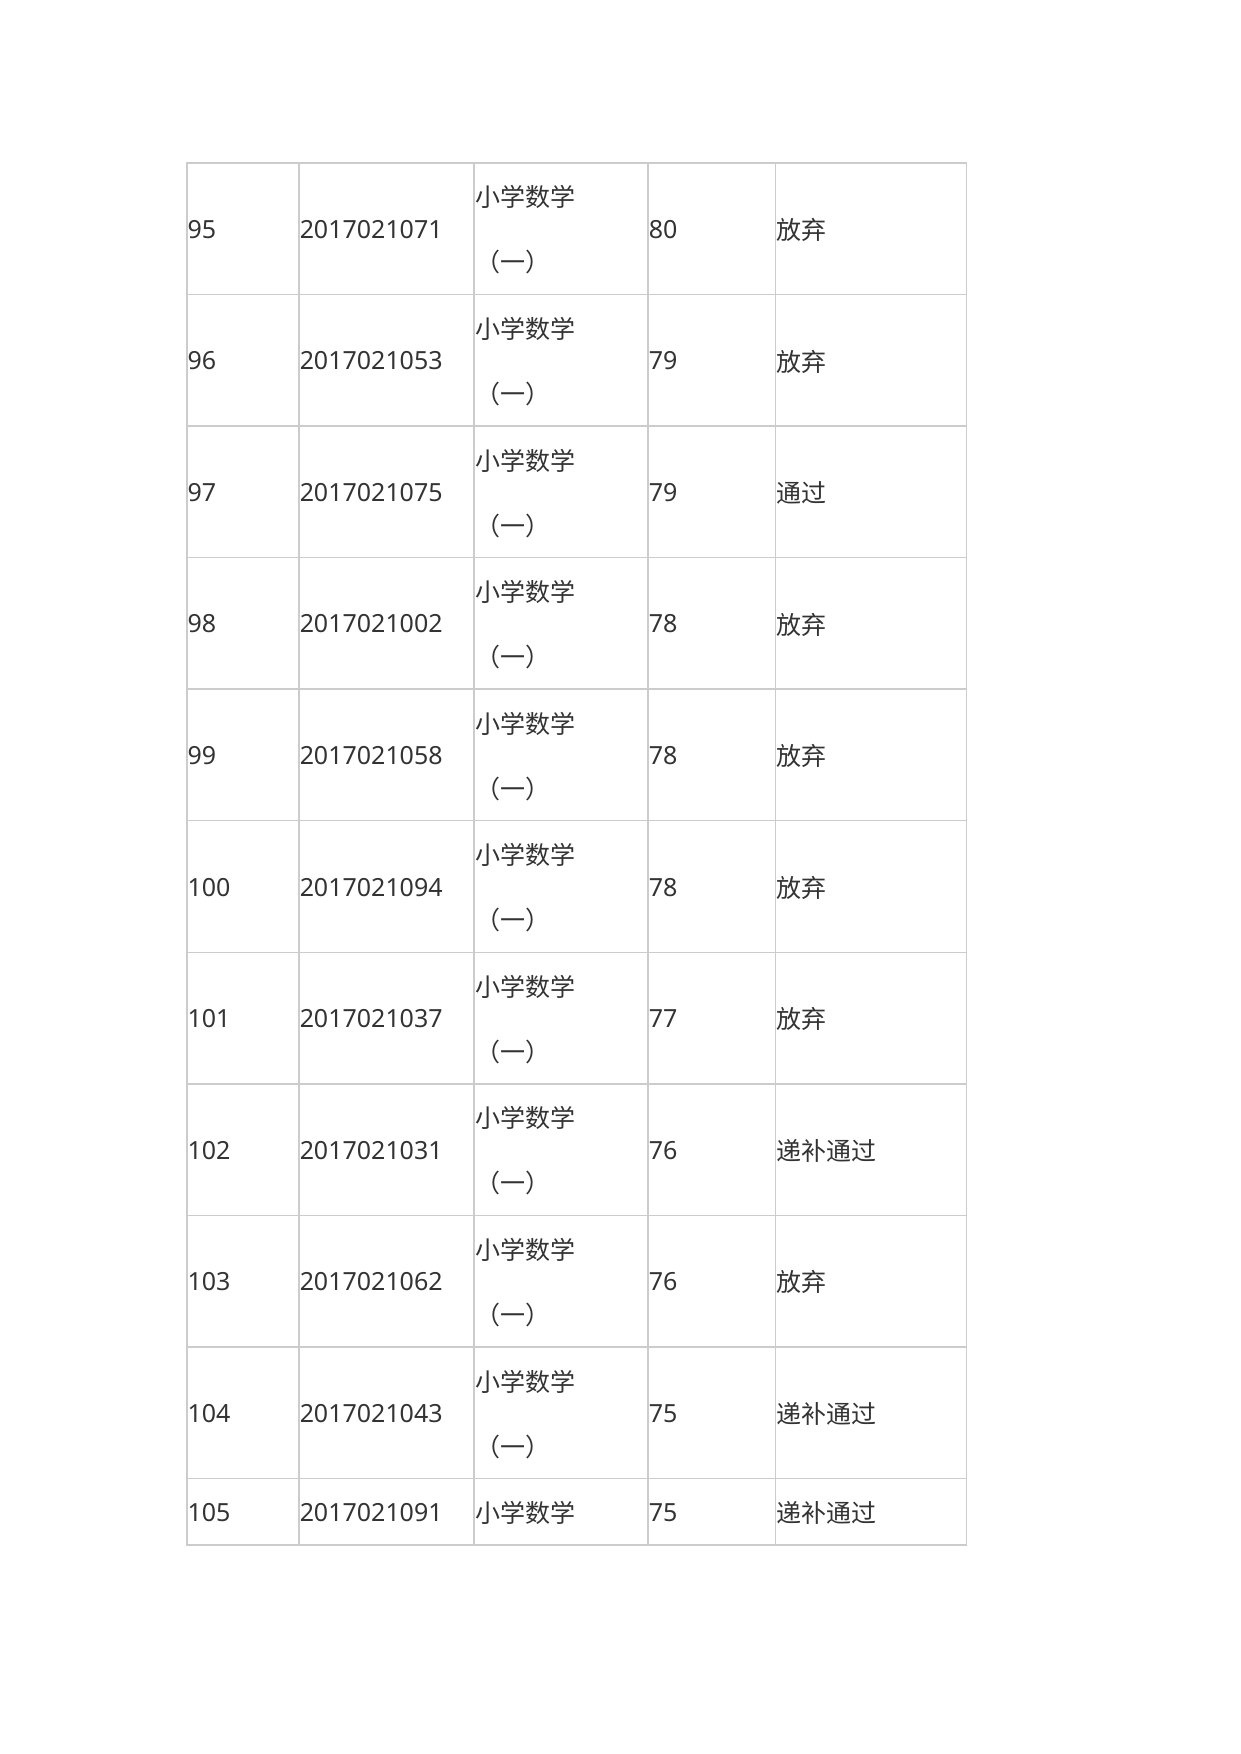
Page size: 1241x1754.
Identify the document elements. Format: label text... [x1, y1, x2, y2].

table_cell 小学数学（一） [475, 1348, 647, 1478]
table_cell 76 [649, 1085, 775, 1214]
table_cell 98 [188, 558, 298, 688]
table_cell 小学数学（一） [475, 558, 647, 688]
table_cell 79 [649, 427, 775, 557]
table_cell 99 [188, 690, 298, 820]
table_cell 80 [649, 164, 775, 293]
table_cell 2017021062 [300, 1216, 473, 1346]
table_cell 放弃 [776, 690, 966, 820]
table_cell 小学数学（一） [475, 1085, 647, 1214]
table_cell 102 [188, 1085, 298, 1214]
table_cell 递补通过 [776, 1479, 966, 1544]
table_cell 放弃 [776, 295, 966, 425]
table_cell 递补通过 [776, 1348, 966, 1478]
table_cell 通过 [776, 427, 966, 557]
table_cell 2017021091 [300, 1479, 473, 1544]
table_cell 放弃 [776, 1216, 966, 1346]
table_cell 小学数学（一） [475, 295, 647, 425]
table_cell 小学数学（一） [475, 164, 647, 293]
table_cell 78 [649, 558, 775, 688]
table_cell 递补通过 [776, 1085, 966, 1214]
table_cell 小学数学（一） [475, 690, 647, 820]
table_cell 放弃 [776, 953, 966, 1083]
table_cell 78 [649, 690, 775, 820]
table_cell 78 [649, 821, 775, 951]
table_cell 2017021043 [300, 1348, 473, 1478]
table_cell 97 [188, 427, 298, 557]
table_cell 2017021002 [300, 558, 473, 688]
table_cell 小学数学（一） [475, 821, 647, 951]
table_cell 2017021058 [300, 690, 473, 820]
table_cell 79 [649, 295, 775, 425]
table_cell 2017021094 [300, 821, 473, 951]
table_cell 2017021075 [300, 427, 473, 557]
table_cell 75 [649, 1479, 775, 1544]
table_cell 放弃 [776, 164, 966, 293]
table_cell 101 [188, 953, 298, 1083]
table_cell 2017021037 [300, 953, 473, 1083]
table_cell 77 [649, 953, 775, 1083]
table_cell 小学数学（一） [475, 1479, 647, 1544]
table_cell 小学数学（一） [475, 427, 647, 557]
table_cell 放弃 [776, 821, 966, 951]
table_cell 96 [188, 295, 298, 425]
table_cell 103 [188, 1216, 298, 1346]
table_cell 2017021071 [300, 164, 473, 293]
table_cell 2017021031 [300, 1085, 473, 1214]
table_cell 放弃 [776, 558, 966, 688]
table_cell 75 [649, 1348, 775, 1478]
table_cell 76 [649, 1216, 775, 1346]
table_cell 2017021053 [300, 295, 473, 425]
table_cell 小学数学（一） [475, 953, 647, 1083]
table_cell 小学数学（一） [475, 1216, 647, 1346]
table_cell 105 [188, 1479, 298, 1544]
table_cell 100 [188, 821, 298, 951]
table_cell 104 [188, 1348, 298, 1478]
table_cell 95 [188, 164, 298, 293]
